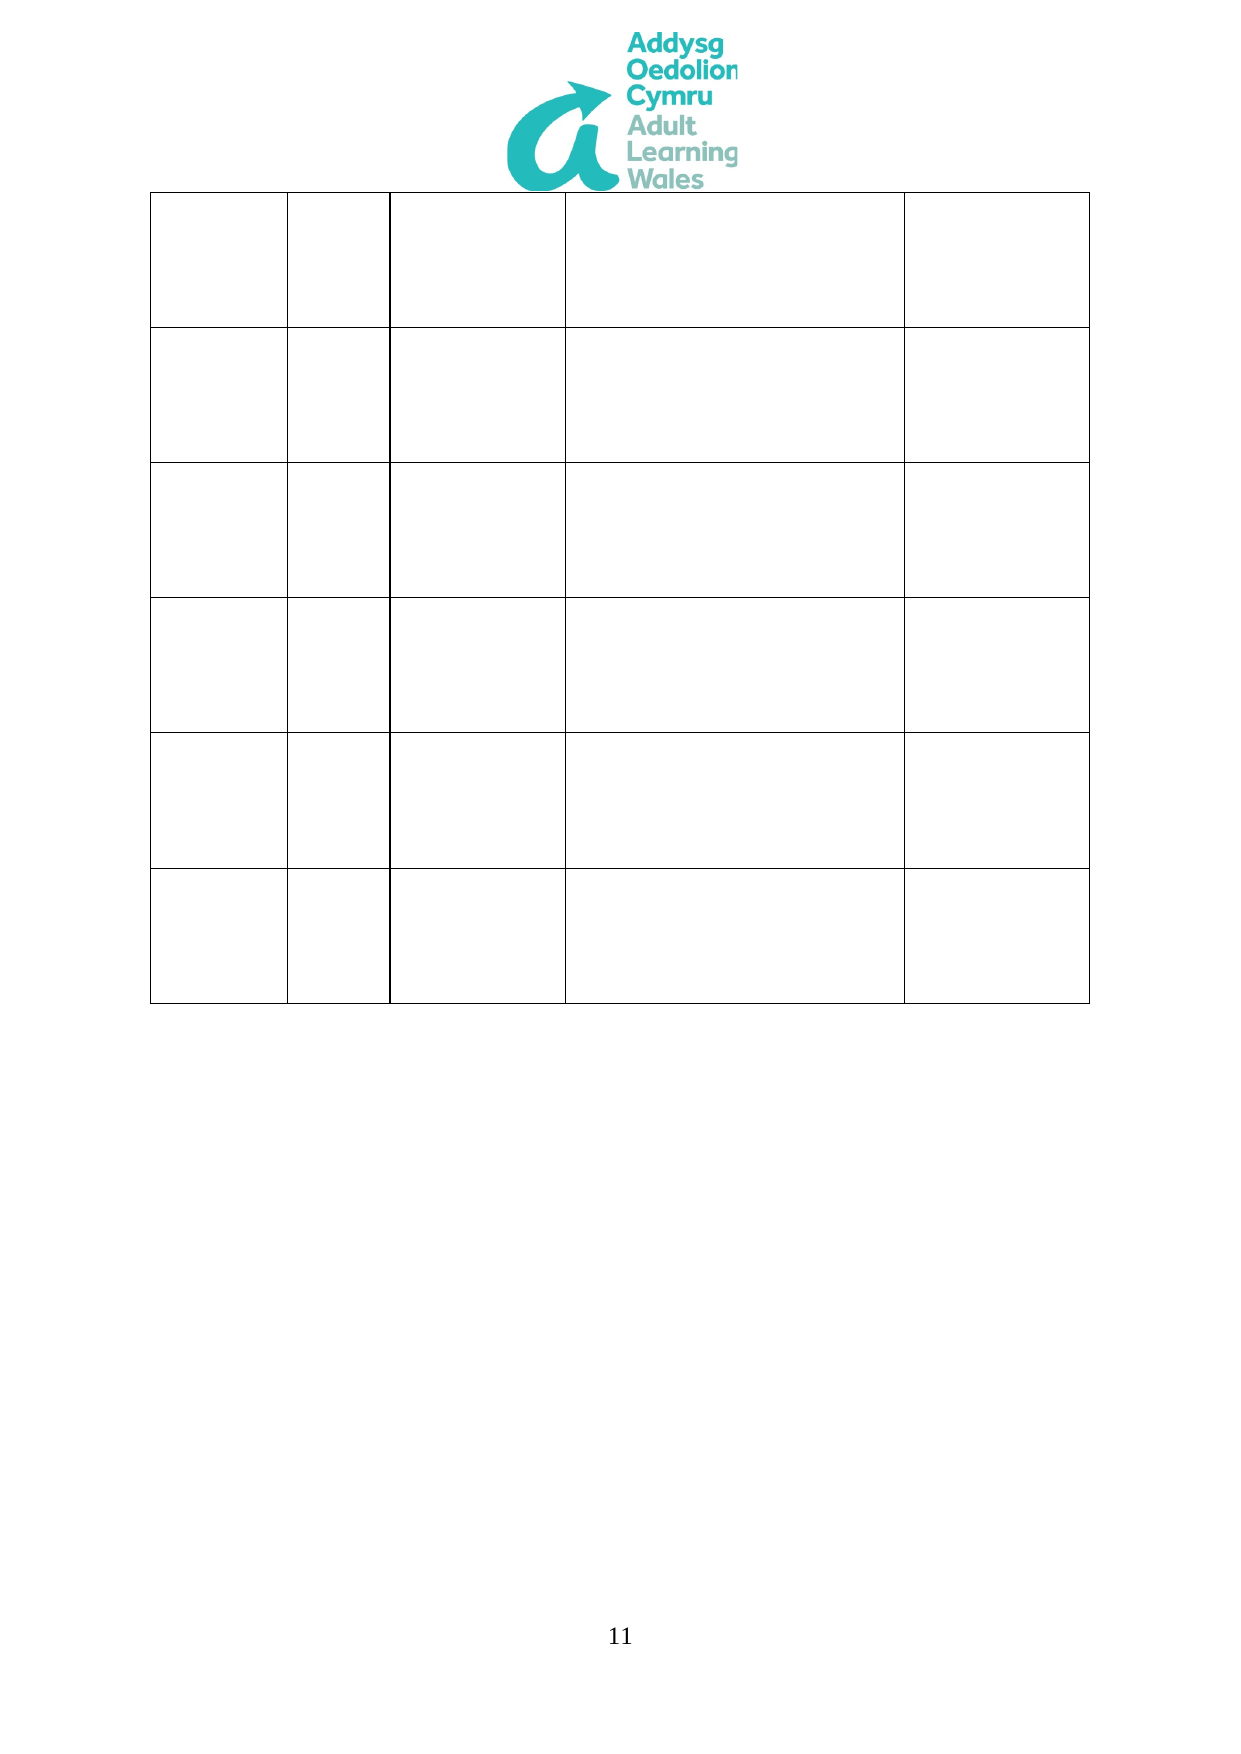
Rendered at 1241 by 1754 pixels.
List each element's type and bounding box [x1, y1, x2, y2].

picture [506, 32, 738, 189]
table_cell [288, 328, 389, 462]
table_cell [905, 463, 1089, 597]
table_cell [391, 328, 565, 462]
table_cell [391, 869, 565, 1002]
table_cell [566, 598, 904, 732]
table_cell [288, 193, 389, 327]
table_cell [566, 869, 904, 1002]
table_cell [905, 598, 1089, 732]
table_cell [905, 193, 1089, 327]
table_cell [566, 463, 904, 597]
table_cell [905, 328, 1089, 462]
table_cell [391, 193, 565, 327]
table_cell [288, 733, 389, 867]
table_cell [151, 598, 287, 732]
table_cell [288, 598, 389, 732]
table_cell [566, 328, 904, 462]
table_cell [151, 328, 287, 462]
table_cell [566, 193, 904, 327]
table_cell [288, 869, 389, 1002]
table_cell [151, 733, 287, 867]
table_cell [905, 733, 1089, 867]
table_cell [391, 463, 565, 597]
table_cell [288, 463, 389, 597]
table_cell [391, 598, 565, 732]
table_cell [151, 193, 287, 327]
table_cell [566, 733, 904, 867]
table_cell [391, 733, 565, 867]
table_cell [905, 869, 1089, 1002]
table_cell [151, 463, 287, 597]
table_cell [151, 869, 287, 1002]
